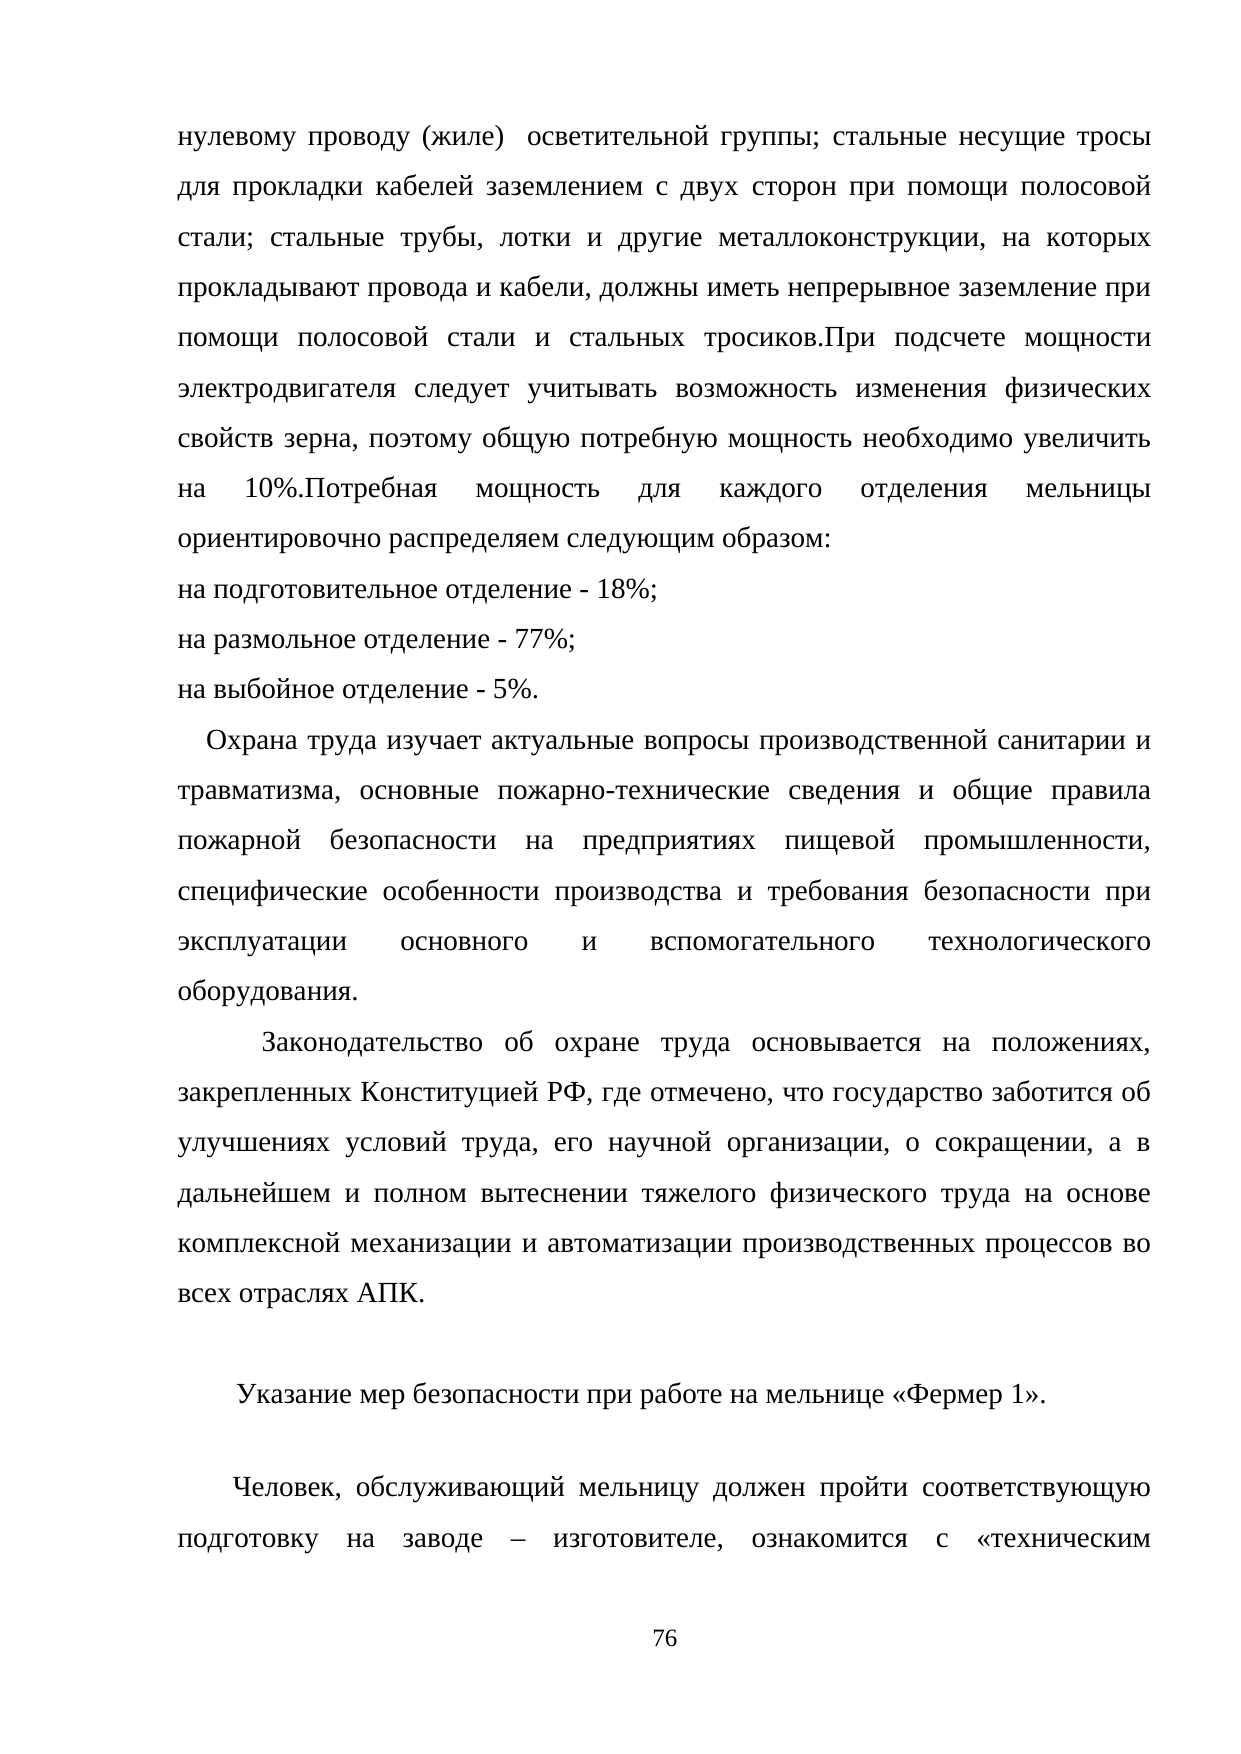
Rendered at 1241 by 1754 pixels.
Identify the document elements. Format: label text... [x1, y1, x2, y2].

text на подготовительное отделение - 18%; [177, 571, 1152, 604]
text на выбойное отделение - 5%. [177, 672, 1152, 705]
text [177, 1469, 1152, 1553]
text Указание мер безопасности при работе на мельнице «Фермер 1». [177, 1376, 1152, 1409]
text Охрана труда изучает актуальные вопросы производственной санитарии и травматизма, основные пожарно-технические сведения и общие правила пожарной безопасности на предприятиях пищевой промышленности, специфические особенности производства и требования безопасности при эксплуатации основного и вспомогательного технологического оборудования. [177, 722, 1152, 1007]
text Законодательство об охране труда основывается на положениях, закрепленных Конституцией РФ, где отмечено, что государство заботится об улучшениях условий труда, его научной организации, о сокращении, а в дальнейшем и полном вытеснении тяжелого физического труда на основе комплексной механизации и автоматизации производственных процессов во всех отраслях АПК. [177, 1024, 1152, 1309]
text на размольное отделение - 77%; [177, 621, 1152, 655]
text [177, 118, 1152, 554]
